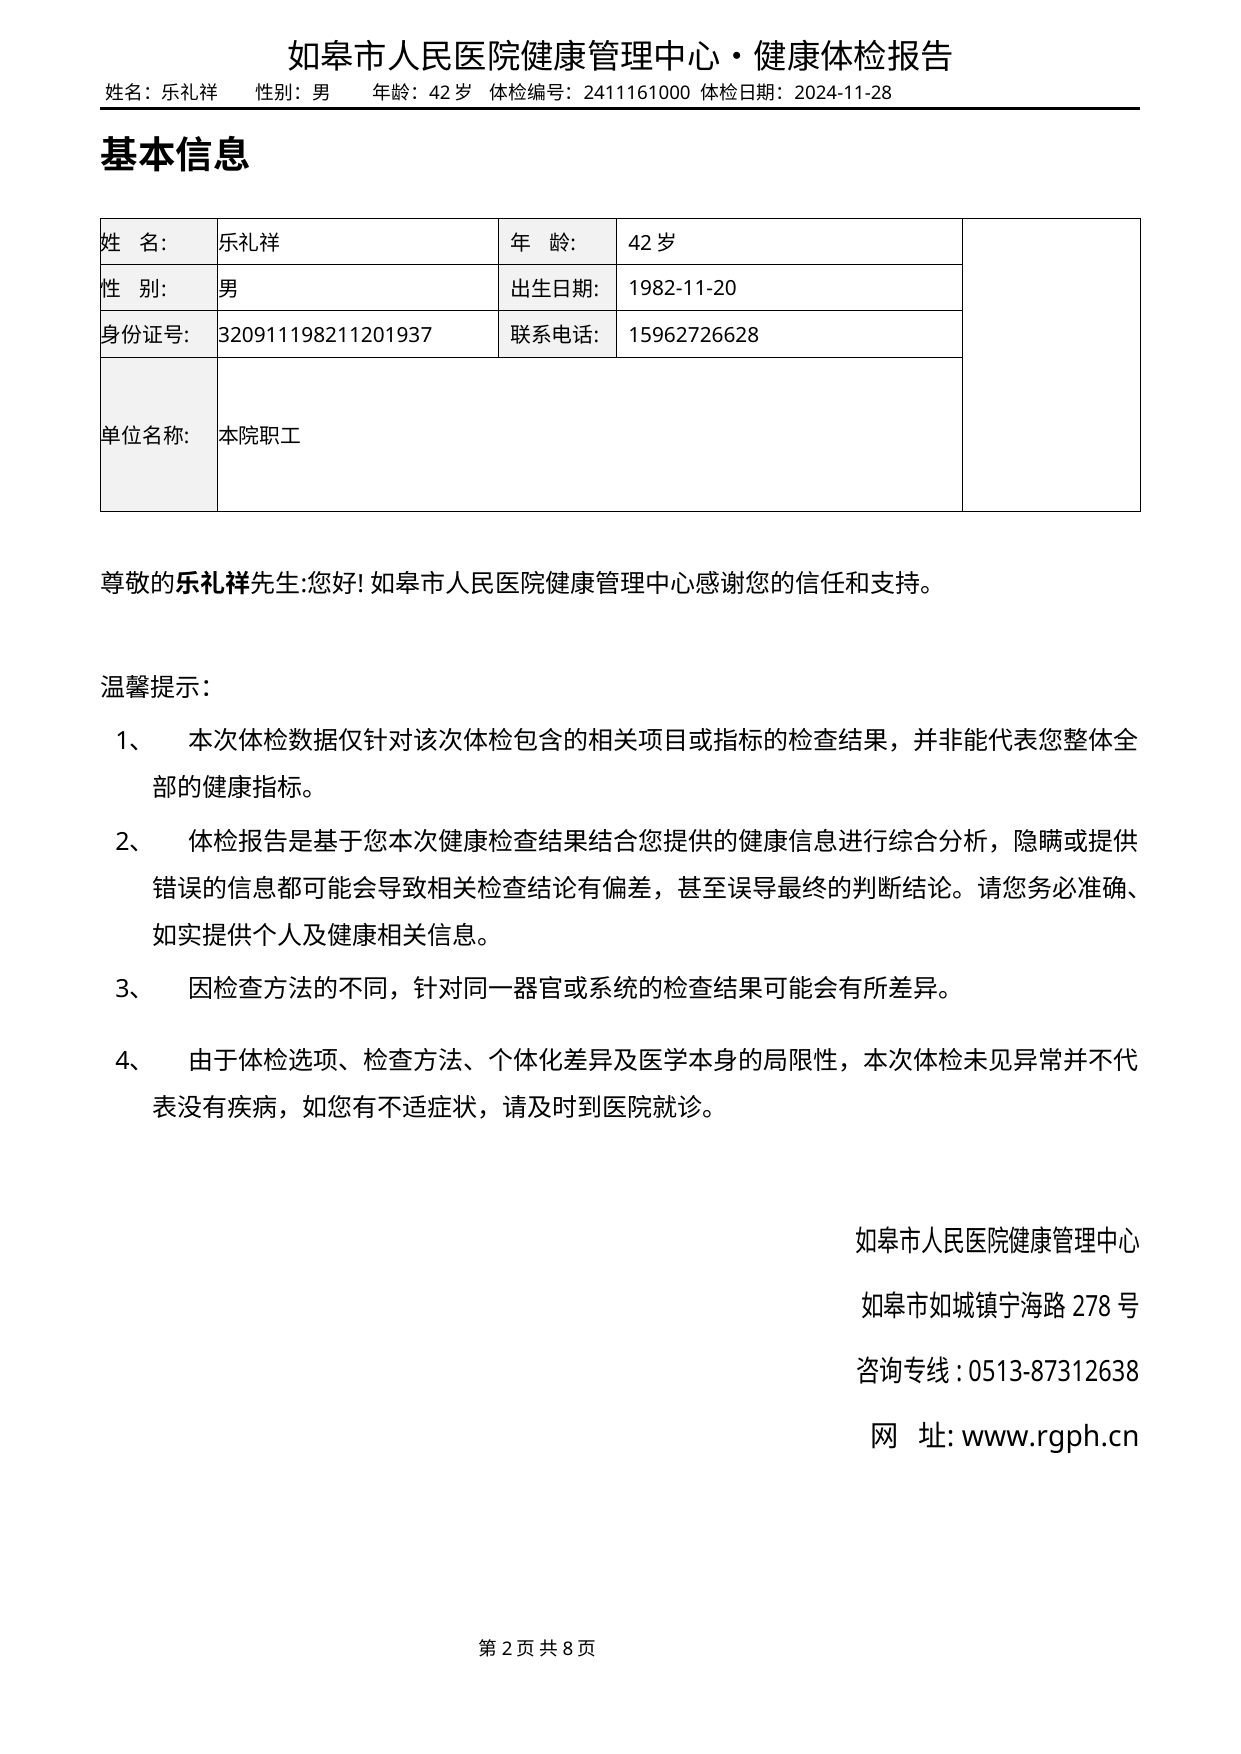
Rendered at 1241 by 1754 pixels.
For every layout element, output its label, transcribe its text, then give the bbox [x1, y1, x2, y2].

text 基本信息 [100, 120, 1140, 185]
table_header 42岁 [617, 219, 962, 264]
text 温馨提示： [100, 667, 1140, 703]
list 体检报告是基于您本次健康检查结果结合您提供的健康信息进行综合分析，隐瞒或提供错误的信息都可能会导致相关检查结论有偏差，甚至误导最终的判断结论。请您务必准确、如实提供个人及健康相关信息。 [115, 821, 1140, 951]
text 如皋市人民医院健康管理中心 [100, 1206, 1140, 1271]
table_cell 1982-11-20 [617, 265, 962, 310]
table_header 年 龄: [499, 219, 616, 264]
table_cell 联系电话: [499, 311, 616, 357]
text 咨询专线 : 0513-87312638 [100, 1336, 1140, 1401]
list 由于体检选项、检查方法、个体化差异及医学本身的局限性，本次体检未见异常并不代表没有疾病，如您有不适症状，请及时到医院就诊。 [115, 1041, 1140, 1124]
table_cell 15962726628 [617, 311, 962, 357]
table_cell 身份证号: [101, 311, 217, 357]
table_header 姓 名: [101, 219, 217, 264]
table_cell 出生日期: [499, 265, 616, 310]
text 如皋市如城镇宁海路278号 [100, 1271, 1140, 1336]
text 网 址: www.rgph.cn [100, 1401, 1140, 1466]
table_header 乐礼祥 [218, 219, 498, 264]
table_cell 320911198211201937 [218, 311, 498, 357]
list 因检查方法的不同，针对同一器官或系统的检查结果可能会有所差异。 [115, 968, 1140, 1005]
table_header [963, 219, 1140, 511]
text 尊敬的乐礼祥先生:您好! 如皋市人民医院健康管理中心感谢您的信任和支持。 [100, 563, 1140, 599]
table_cell 单位名称: [101, 358, 217, 511]
table_cell 男 [218, 265, 498, 310]
table_cell 本院职工 [218, 358, 962, 511]
table_cell 性 别: [101, 265, 217, 310]
list 本次体检数据仅针对该次体检包含的相关项目或指标的检查结果，并非能代表您整体全部的健康指标。 [115, 721, 1140, 804]
